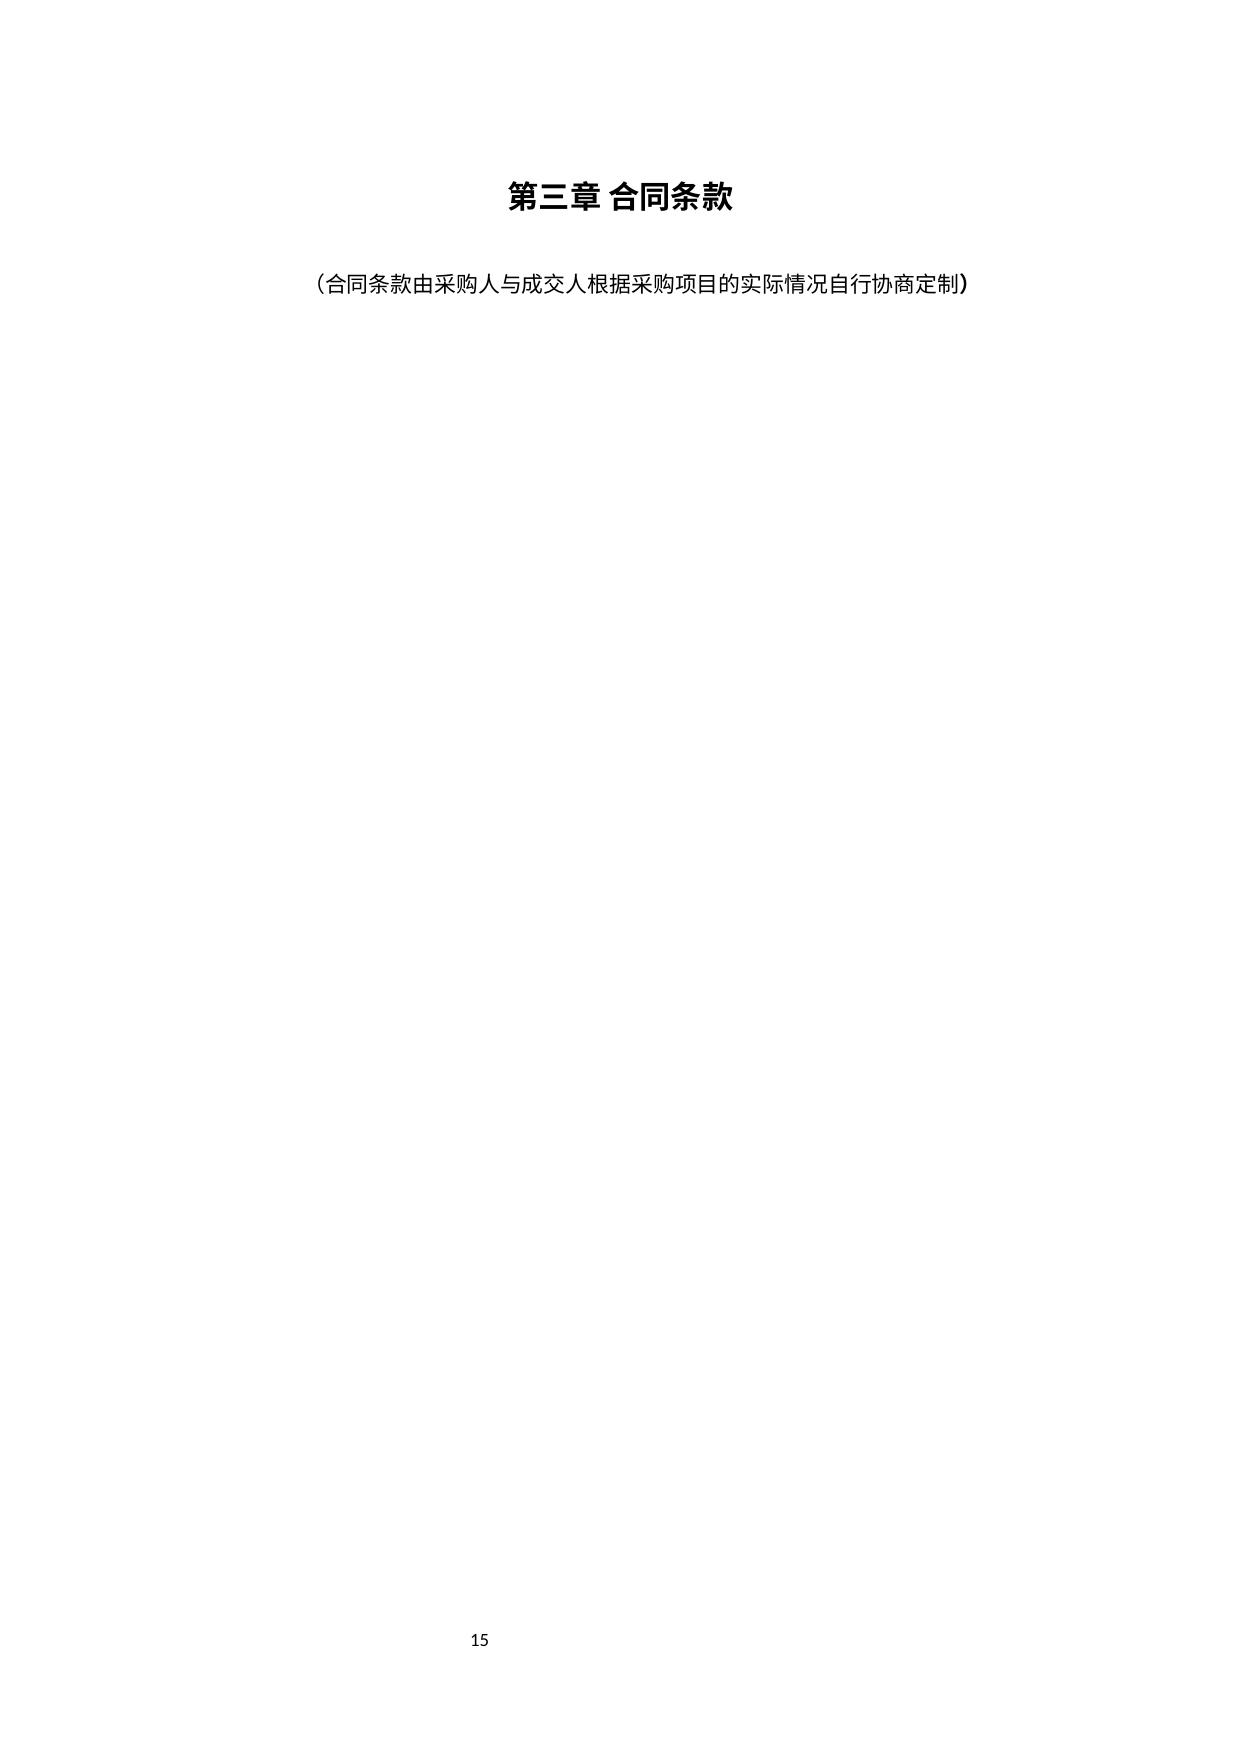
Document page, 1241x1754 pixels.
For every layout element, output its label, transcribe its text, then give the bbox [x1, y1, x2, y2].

subtitle 第三章 合同条款 [187, 162, 1053, 227]
text （合同条款由采购人与成交人根据采购项目的实际情况自行协商定制） [187, 249, 1053, 304]
